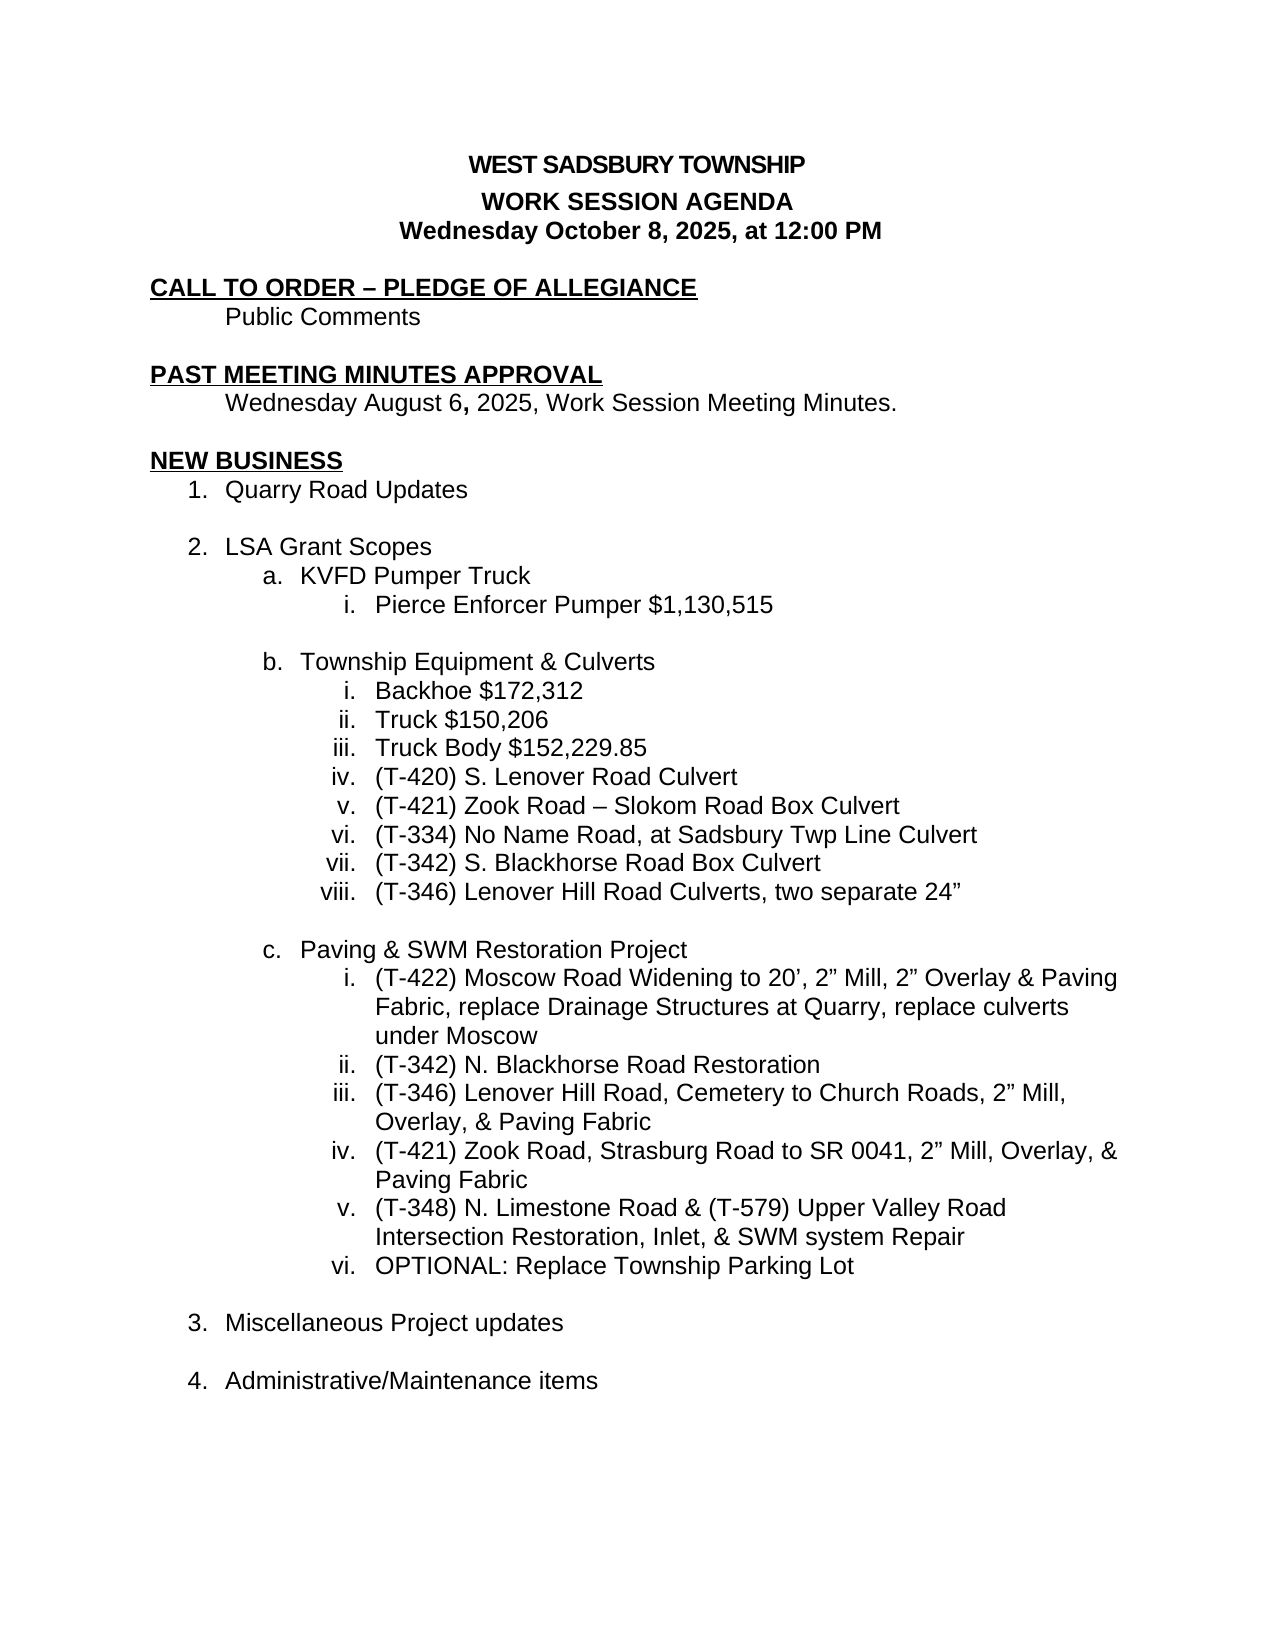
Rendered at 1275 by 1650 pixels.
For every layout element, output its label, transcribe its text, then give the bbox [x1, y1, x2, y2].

list Backhoe $172,312 [356, 676, 1125, 704]
list (T-422) Moscow Road Widening to 20’, 2” Mill, 2” Overlay & Paving Fabric, replace Drainage Structures at Quarry, replace culverts under Moscow [356, 963, 1125, 1049]
text NEW BUSINESS [150, 446, 1125, 474]
list (T-421) Zook Road, Strasburg Road to SR 0041, 2” Mill, Overlay, & Paving Fabric [356, 1136, 1125, 1193]
list Miscellaneous Project updates [187, 1308, 1125, 1337]
list LSA Grant Scopes [187, 532, 1125, 561]
list (T-346) Lenover Hill Road, Cemetery to Church Roads, 2” Mill, Overlay, & Paving Fabric [356, 1078, 1125, 1136]
list Administrative/Maintenance items [187, 1366, 1125, 1394]
text WORK SESSION AGENDA [150, 187, 1125, 216]
list (T-420) S. Lenover Road Culvert [356, 762, 1125, 791]
list (T-348) N. Limestone Road & (T-579) Upper Valley Road Intersection Restoration, Inlet, & SWM system Repair [356, 1193, 1125, 1251]
list (T-334) No Name Road, at Sadsbury Twp Line Culvert [356, 819, 1125, 848]
list Township Equipment & Culverts [262, 647, 1125, 676]
list (T-346) Lenover Hill Road Culverts, two separate 24” [356, 877, 1125, 906]
list (T-342) S. Blackhorse Road Box Culvert [356, 848, 1125, 877]
list Truck Body $152,229.85 [356, 733, 1125, 762]
list (T-421) Zook Road – Slokom Road Box Culvert [356, 791, 1125, 819]
list Paving & SWM Restoration Project [262, 934, 1125, 963]
text Wednesday October 8, 2025, at 12:00 PM [150, 216, 1125, 244]
list (T-342) N. Blackhorse Road Restoration [356, 1049, 1125, 1078]
list OPTIONAL: Replace Township Parking Lot [356, 1251, 1125, 1279]
text PAST MEETING MINUTES APPROVAL [150, 359, 1125, 388]
list Quarry Road Updates [187, 474, 1125, 503]
title WEST SADSBURY TOWNSHIP [150, 150, 1125, 179]
text Public Comments [150, 302, 1125, 331]
text CALL TO ORDER – PLEDGE OF ALLEGIANCE [150, 273, 1125, 302]
text Wednesday August 6, 2025, Work Session Meeting Minutes. [150, 388, 1125, 417]
list Pierce Enforcer Pumper $1,130,515 [356, 589, 1125, 618]
list Truck $150,206 [356, 704, 1125, 733]
list KVFD Pumper Truck [262, 561, 1125, 589]
